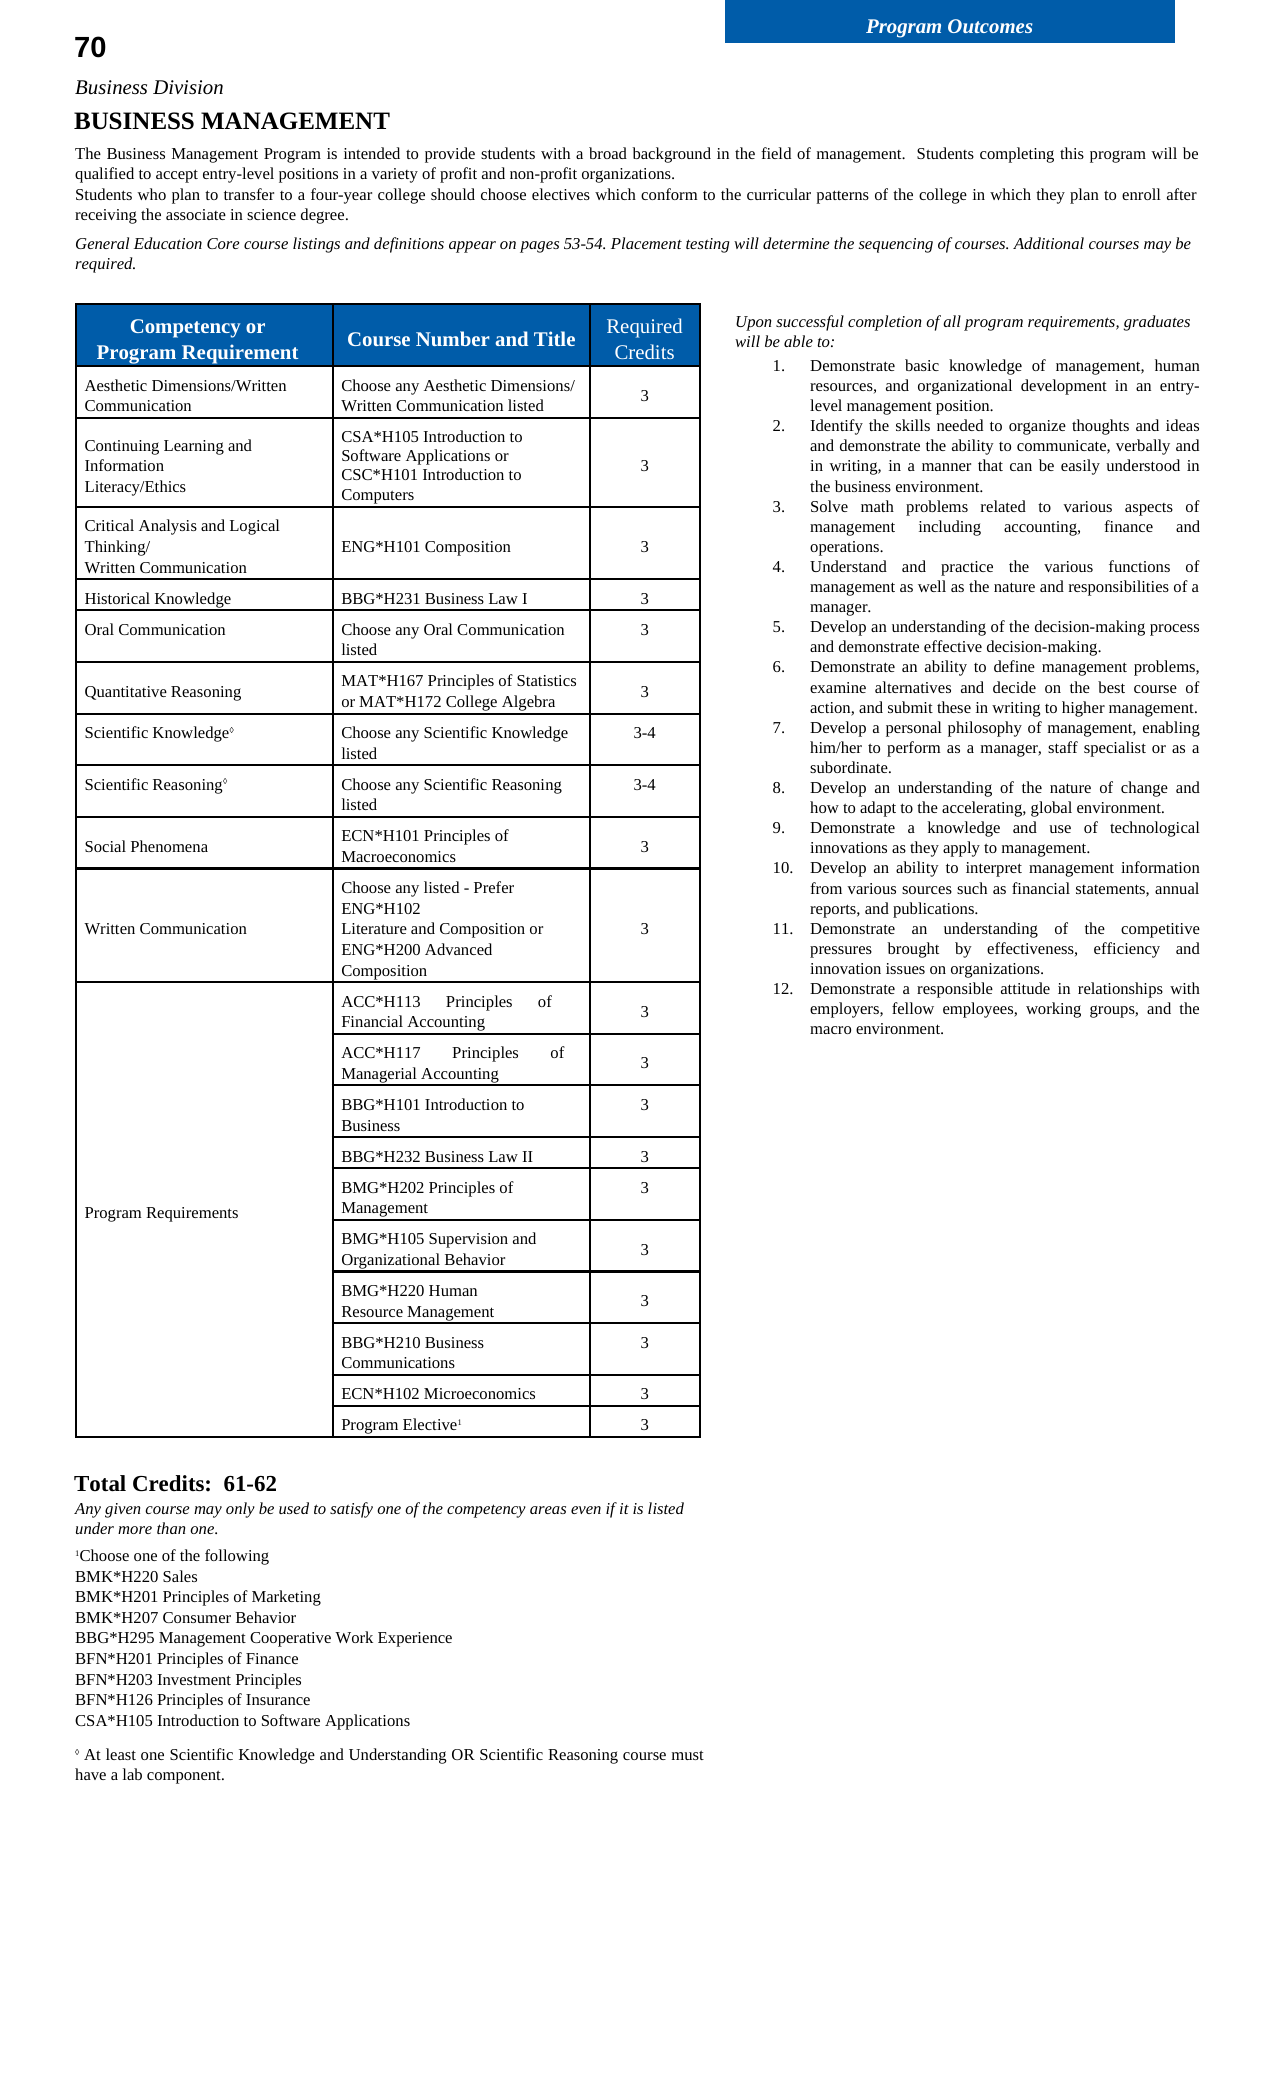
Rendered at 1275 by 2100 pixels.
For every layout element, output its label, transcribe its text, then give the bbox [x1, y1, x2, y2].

table_cell 3 [591, 419, 699, 506]
table_cell 3 [591, 663, 699, 712]
table_cell Quantitative Reasoning [77, 663, 332, 712]
table_cell Choose any Aesthetic Dimensions/ Written Communication listed [334, 367, 589, 417]
subtitle BUSINESS MANAGEMENT [74, 106, 1200, 135]
table_cell Aesthetic Dimensions/Written Communication [77, 367, 332, 417]
table_cell 3 [591, 508, 699, 578]
list Develop a personal philosophy of management, enabling him/her to perform as a manager, staff specialist or as a subordinate. [772, 718, 1200, 777]
table_cell BBG*H101 Introduction to Business [334, 1086, 589, 1136]
table_cell BMG*H202 Principles of Management [334, 1169, 589, 1219]
text The Business Management Program is intended to provide students with a broad background in the field of management. Students completing this program will be qualified to accept entry-level positions in a variety of profit and non-profit organizations. [75, 144, 1200, 183]
table_cell 3-4 [591, 715, 699, 764]
table_cell BBG*H232 Business Law II [334, 1138, 589, 1167]
table_cell Program Elective1 [334, 1407, 589, 1436]
text General Education Core course listings and definitions appear on pages 53-54. Placement testing will determine the sequencing of courses. Additional courses may be required. [75, 234, 1200, 273]
table_cell ENG*H101 Composition [334, 508, 589, 578]
table_cell 3 [591, 580, 699, 609]
table_cell 3 [591, 1221, 699, 1270]
subtitle Total Credits: 61-62 [74, 1470, 705, 1496]
table_cell 3 [591, 1324, 699, 1374]
list Develop an understanding of the decision-making process and demonstrate effective decision-making. [772, 617, 1200, 656]
text Any given course may only be used to satisfy one of the competency areas even if it is listed under more than one. [75, 1498, 705, 1538]
text CSA*H105 Introduction to Software Applications [75, 1711, 705, 1730]
text Students who plan to transfer to a four-year college should choose electives which conform to the curricular patterns of the college in which they plan to enroll after receiving the associate in science degree. [75, 185, 1200, 224]
table_cell 3 [591, 1273, 699, 1322]
table_cell ECN*H102 Microeconomics [334, 1376, 589, 1405]
table_cell Scientific Reasoning◊ [77, 766, 332, 816]
list Demonstrate an understanding of the competitive pressures brought by effectiveness, efficiency and innovation issues on organizations. [772, 919, 1200, 978]
table_cell Continuing Learning and Information Literacy/Ethics [77, 419, 332, 506]
table_cell Critical Analysis and Logical Thinking/ Written Communication [77, 508, 332, 578]
table_cell ECN*H101 Principles of Macroeconomics [334, 818, 589, 867]
table_cell ACC*H113 Principles of Financial Accounting [334, 983, 589, 1033]
table_header Course Number and Title [334, 305, 589, 365]
list Demonstrate a knowledge and use of technological innovations as they apply to management. [772, 818, 1200, 857]
list Solve math problems related to various aspects of management including accounting, finance and operations. [772, 496, 1200, 556]
table_cell BMG*H220 Human Resource Management [334, 1273, 589, 1322]
table_cell 3-4 [591, 766, 699, 816]
text BMK*H207 Consumer Behavior [75, 1608, 705, 1627]
table_cell 3 [591, 818, 699, 867]
table_cell BBG*H231 Business Law I [334, 580, 589, 609]
table_cell MAT*H167 Principles of Statistics or MAT*H172 College Algebra [334, 663, 589, 712]
table_cell Choose any listed - Prefer ENG*H102 Literature and Composition or ENG*H200 Advanced Composition [334, 870, 589, 981]
table_cell ACC*H117 Principles of Managerial Accounting [334, 1035, 589, 1084]
text BFN*H126 Principles of Insurance [75, 1690, 705, 1709]
list Develop an ability to interpret management information from various sources such as financial statements, annual reports, and publications. [772, 858, 1200, 918]
table_cell Choose any Scientific Knowledge listed [334, 715, 589, 764]
list Identify the skills needed to organize thoughts and ideas and demonstrate the ability to communicate, verbally and in writing, in a manner that can be easily understood in the business environment. [772, 416, 1200, 496]
table_header Program Outcomes [725, 0, 1175, 43]
table_cell 3 [591, 1407, 699, 1436]
table_cell BMG*H105 Supervision and Organizational Behavior [334, 1221, 589, 1270]
text BFN*H201 Principles of Finance [75, 1649, 705, 1668]
table_cell 3 [591, 1376, 699, 1405]
table_cell Written Communication [77, 870, 332, 981]
table_cell 3 [591, 367, 699, 417]
table_cell 3 [591, 870, 699, 981]
text Business Division [75, 75, 1200, 99]
table_cell Program Requirements [77, 983, 332, 1436]
text BMK*H201 Principles of Marketing [75, 1587, 705, 1606]
table_cell CSA*H105 Introduction to Software Applications or CSC*H101 Introduction to Computers [334, 419, 589, 506]
table_cell Oral Communication [77, 611, 332, 661]
table_header Competency or Program Requirement [77, 305, 332, 365]
table_cell 3 [591, 1138, 699, 1167]
table_cell 3 [591, 1169, 699, 1219]
table_cell BBG*H210 Business Communications [334, 1324, 589, 1374]
text Upon successful completion of all program requirements, graduates will be able to: [735, 311, 1200, 351]
text BBG*H295 Management Cooperative Work Experience [75, 1628, 705, 1647]
list Demonstrate a responsible attitude in relationships with employers, fellow employees, working groups, and the macro environment. [772, 979, 1200, 1038]
table_cell 3 [591, 1035, 699, 1084]
list Demonstrate basic knowledge of management, human resources, and organizational development in an entry-level management position. [772, 356, 1200, 415]
table_cell Social Phenomena [77, 818, 332, 867]
table_cell 3 [591, 983, 699, 1033]
table_cell 3 [591, 1086, 699, 1136]
table_header Required Credits [591, 305, 699, 365]
list Develop an understanding of the nature of change and how to adapt to the accelerating, global environment. [772, 778, 1200, 817]
table_cell 3 [591, 611, 699, 661]
table_cell Choose any Scientific Reasoning listed [334, 766, 589, 816]
table_cell Choose any Oral Communication listed [334, 611, 589, 661]
text ◊ At least one Scientific Knowledge and Understanding OR Scientific Reasoning course must have a lab component. [75, 1745, 705, 1784]
text 1Choose one of the following [75, 1546, 705, 1565]
list Understand and practice the various functions of management as well as the nature and responsibilities of a manager. [772, 557, 1200, 616]
table_cell Scientific Knowledge◊ [77, 715, 332, 764]
text BMK*H220 Sales [75, 1566, 705, 1586]
list Demonstrate an ability to define management problems, examine alternatives and decide on the best course of action, and submit these in writing to higher management. [772, 657, 1200, 717]
table_cell Historical Knowledge [77, 580, 332, 609]
text BFN*H203 Investment Principles [75, 1669, 705, 1689]
